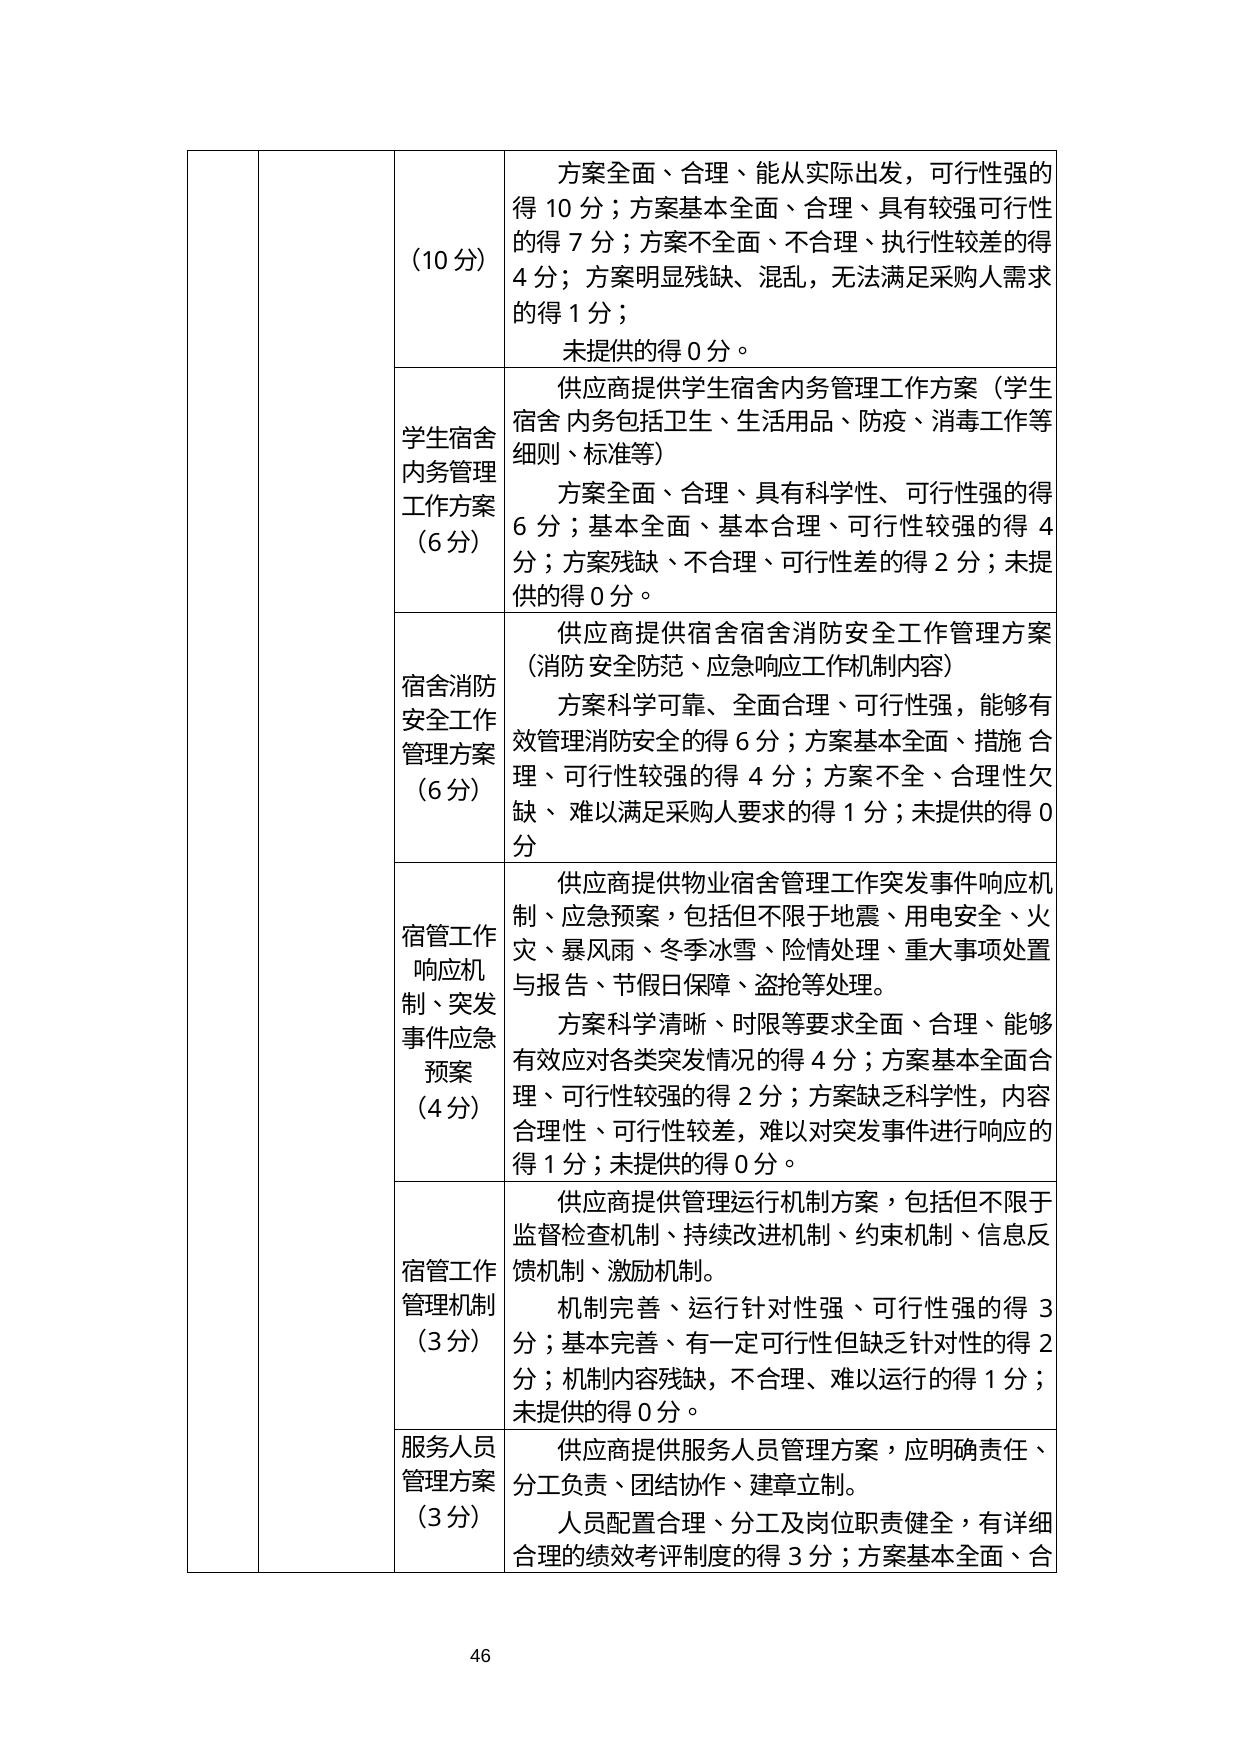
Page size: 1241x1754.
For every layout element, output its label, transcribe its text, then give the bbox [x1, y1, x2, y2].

table_cell 宿管工作响应机制、突发事件应急预案 （4分） [395, 863, 504, 1181]
table_cell 供应商提供学生宿舍内务管理工作方案（学生宿舍 内务包括卫生、生活用品、防疫、消毒工作等细则、标准等） 方案全面、合理、具有科学性、可行性强的得 6 分；基本全面、基本合理、可行性较强的得 4 分；方案残缺、不合理、可行性差的得 2 分；未提供的得 0 分。 [505, 368, 1056, 612]
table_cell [395, 151, 504, 367]
table_cell 供应商提供宿舍宿舍消防安全工作管理方案（消防 安全防范、应急响应工作机制内容） 方案科学可靠、全面合理、可行性强，能够有效管理消防安全的得 6 分；方案基本全面、措施 合理、可行性较强的得 4 分；方案不全、合理性欠缺、 难以满足采购人要求的得 1 分；未提供的得 0 分 [505, 613, 1056, 862]
table_cell 宿舍消防 安全工作 管理方案（6分） [395, 613, 504, 862]
table_cell 宿管工作 管理机制（3分） [395, 1182, 504, 1429]
table_cell 供应商提供物业宿舍管理工作突发事件响应机制、应急预案，包括但不限于地震、用电安全、火灾、暴风雨、冬季冰雪、险情处理、重大事项处置与报 告、节假日保障、盗抢等处理。 方案科学清晰、时限等要求全面、合理、能够有效应对各类突发情况的得 4 分；方案基本全面合理、可行性较强的得 2 分；方案缺乏科学性，内容合理性、可行性较差，难以对突发事件进行响应的得 1 分；未提供的得 0 分。 [505, 863, 1056, 1181]
table_cell 学生宿舍 内务管理 工作方案（6分） [395, 368, 504, 612]
table_cell 服务人员 管理方案（3分） [395, 1430, 504, 1572]
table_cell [505, 1430, 1056, 1572]
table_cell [505, 151, 1056, 367]
table_cell 供应商提供管理运行机制方案，包括但不限于监督检查机制、持续改进机制、约束机制、信息反馈机制、激励机制。 机制完善、运行针对性强、可行性强的得 3 分；基本完善、有一定可行性但缺乏针对性的得 2 分；机制内容残缺，不合理、难以运行的得 1 分；未提供的得 0 分。 [505, 1182, 1056, 1429]
